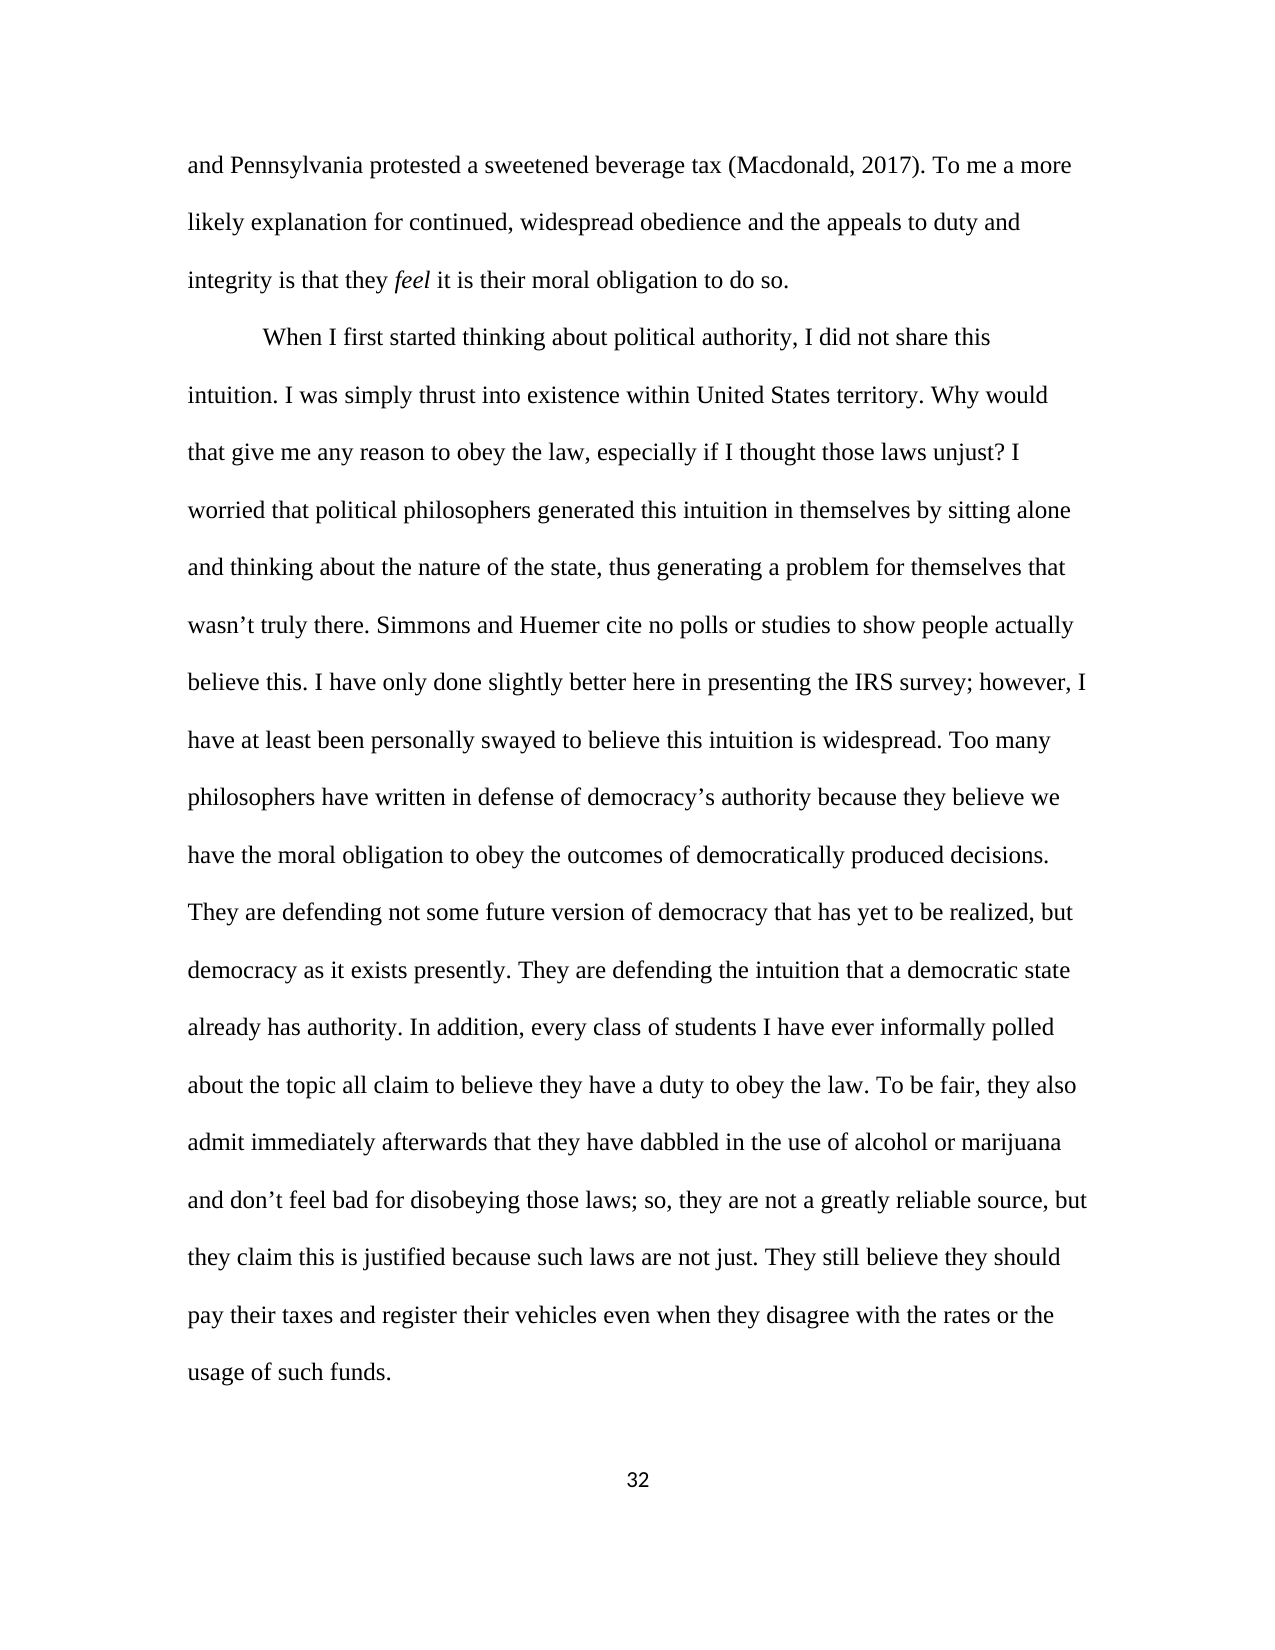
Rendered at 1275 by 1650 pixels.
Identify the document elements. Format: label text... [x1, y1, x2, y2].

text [187, 150, 1087, 294]
text When I first started thinking about political authority, I did not share this intuition. I was simply thrust into existence within United States territory. Why would that give me any reason to obey the law, especially if I thought those laws unjust? I worried that political philosophers generated this intuition in themselves by sitting alone and thinking about the nature of the state, thus generating a problem for themselves that wasn’t truly there. Simmons and Huemer cite no polls or studies to show people actually believe this. I have only done slightly better here in presenting the IRS survey; however, I have at least been personally swayed to believe this intuition is widespread. Too many philosophers have written in defense of democracy’s authority because they believe we have the moral obligation to obey the outcomes of democratically produced decisions. They are defending not some future version of democracy that has yet to be realized, but democracy as it exists presently. They are defending the intuition that a democratic state already has authority. In addition, every class of students I have ever informally polled about the topic all claim to believe they have a duty to obey the law. To be fair, they also admit immediately afterwards that they have dabbled in the use of alcohol or marijuana and don’t feel bad for disobeying those laws; so, they are not a greatly reliable source, but they claim this is justified because such laws are not just. They still believe they should pay their taxes and register their vehicles even when they disagree with the rates or the usage of such funds. [187, 322, 1087, 1386]
